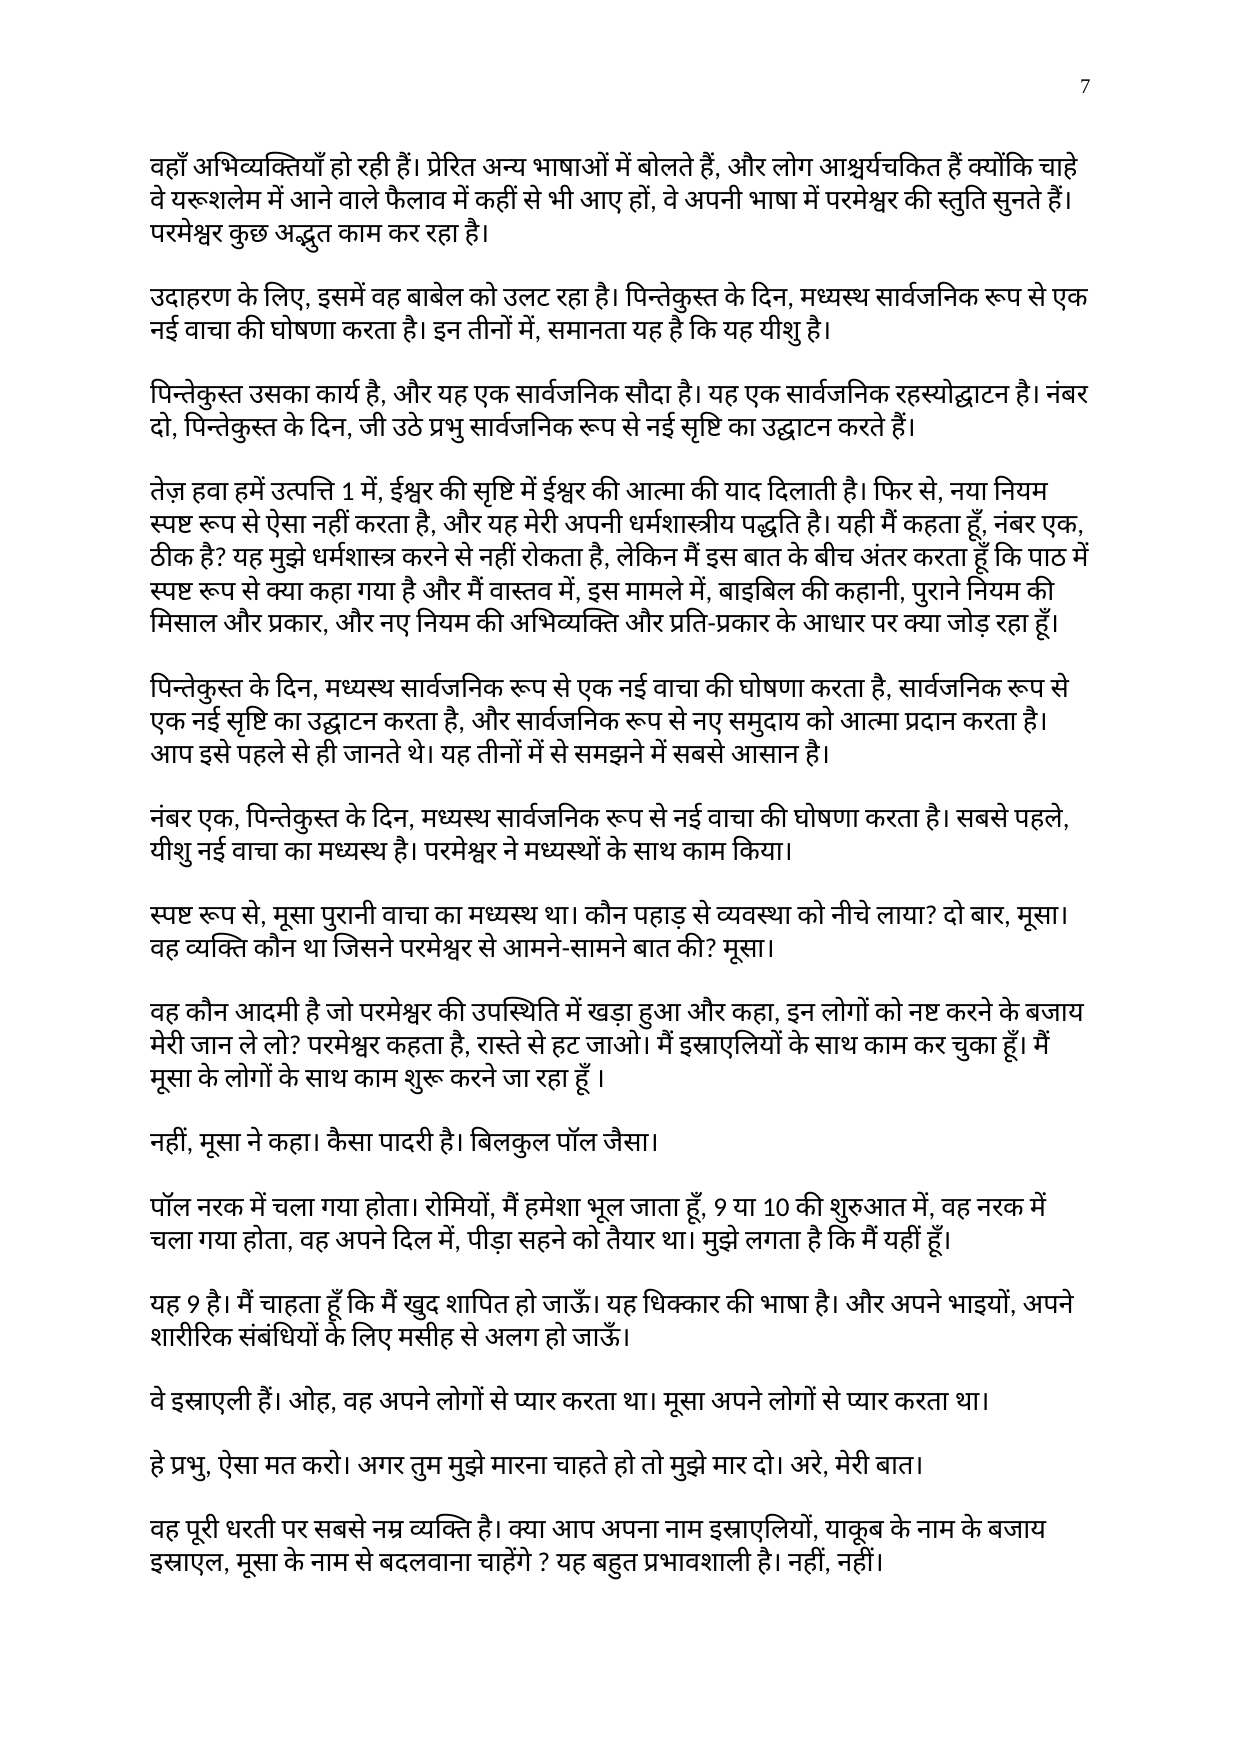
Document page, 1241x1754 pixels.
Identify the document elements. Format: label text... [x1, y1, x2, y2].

text पिन्तेकुस्त उसका कार्य है, और यह एक सार्वजनिक सौदा है। यह एक सार्वजनिक रहस्योद्घाटन है। नंबर दो, पिन्तेकुस्त के दिन, जी उठे प्रभु सार्वजनिक रूप से नई सृष्टि का उद्घाटन करते हैं। [150, 377, 1090, 443]
text तेज़ हवा हमें उत्पत्ति 1 में, ईश्वर की सृष्टि में ईश्वर की आत्मा की याद दिलाती है। फिर से, नया नियम स्पष्ट रूप से ऐसा नहीं करता है, और यह मेरी अपनी धर्मशास्त्रीय पद्धति है। यही मैं कहता हूँ, नंबर एक, ठीक है? यह मुझे धर्मशास्त्र करने से नहीं रोकता है, लेकिन मैं इस बात के बीच अंतर करता हूँ कि पाठ में स्पष्ट रूप से क्या कहा गया है और मैं वास्तव में, इस मामले में, बाइबिल की कहानी, पुराने नियम की मिसाल और प्रकार, और नए नियम की अभिव्यक्ति और प्रति-प्रकार के आधार पर क्या जोड़ रहा हूँ। [150, 474, 1090, 640]
text वे इस्राएली हैं। ओह, वह अपने लोगों से प्यार करता था। मूसा अपने लोगों से प्यार करता था। [150, 1384, 1090, 1417]
text पॉल नरक में चला गया होता। रोमियों, मैं हमेशा भूल जाता हूँ, 9 या 10 की शुरुआत में, वह नरक में चला गया होता, वह अपने दिल में, पीड़ा सहने को तैयार था। मुझे लगता है कि मैं यहीं हूँ। [150, 1190, 1090, 1256]
text वह पूरी धरती पर सबसे नम्र व्यक्ति है। क्या आप अपना नाम इस्राएलियों, याकूब के नाम के बजाय इस्राएल, मूसा के नाम से बदलवाना चाहेंगे ? यह बहुत प्रभावशाली है। नहीं, नहीं। [150, 1512, 1090, 1578]
text नंबर एक, पिन्तेकुस्त के दिन, मध्यस्थ सार्वजनिक रूप से नई वाचा की घोषणा करता है। सबसे पहले, यीशु नई वाचा का मध्यस्थ है। परमेश्वर ने मध्यस्थों के साथ काम किया। [150, 801, 1090, 867]
text उदाहरण के लिए, इसमें वह बाबेल को उलट रहा है। पिन्तेकुस्त के दिन, मध्यस्थ सार्वजनिक रूप से एक नई वाचा की घोषणा करता है। इन तीनों में, समानता यह है कि यह यीशु है। [150, 280, 1090, 346]
text वहाँ अभिव्यक्तियाँ हो रही हैं। प्रेरित अन्य भाषाओं में बोलते हैं, और लोग आश्चर्यचकित हैं क्योंकि चाहे वे यरूशलेम में आने वाले फैलाव में कहीं से भी आए हों, वे अपनी भाषा में परमेश्वर की स्तुति सुनते हैं। परमेश्वर कुछ अद्भुत काम कर रहा है। [150, 150, 1090, 249]
text हे प्रभु, ऐसा मत करो। अगर तुम मुझे मारना चाहते हो तो मुझे मार दो। अरे, मेरी बात। [150, 1448, 1090, 1481]
text यह 9 है। मैं चाहता हूँ कि मैं खुद शापित हो जाऊँ। यह धिक्कार की भाषा है। और अपने भाइयों, अपने शारीरिक संबंधियों के लिए मसीह से अलग हो जाऊँ। [150, 1287, 1090, 1353]
text स्पष्ट रूप से, मूसा पुरानी वाचा का मध्यस्थ था। कौन पहाड़ से व्यवस्था को नीचे लाया? दो बार, मूसा। वह व्यक्ति कौन था जिसने परमेश्वर से आमने-सामने बात की? मूसा। [150, 898, 1090, 964]
text पिन्तेकुस्त के दिन, मध्यस्थ सार्वजनिक रूप से एक नई वाचा की घोषणा करता है, सार्वजनिक रूप से एक नई सृष्टि का उद्घाटन करता है, और सार्वजनिक रूप से नए समुदाय को आत्मा प्रदान करता है। आप इसे पहले से ही जानते थे। यह तीनों में से समझने में सबसे आसान है। [150, 671, 1090, 770]
text वह कौन आदमी है जो परमेश्वर की उपस्थिति में खड़ा हुआ और कहा, इन लोगों को नष्ट करने के बजाय मेरी जान ले लो? परमेश्वर कहता है, रास्ते से हट जाओ। मैं इस्राएलियों के साथ काम कर चुका हूँ। मैं मूसा के लोगों के साथ काम शुरू करने जा रहा हूँ । [150, 995, 1090, 1094]
text नहीं, मूसा ने कहा। कैसा पादरी है। बिलकुल पॉल जैसा। [150, 1126, 1090, 1159]
